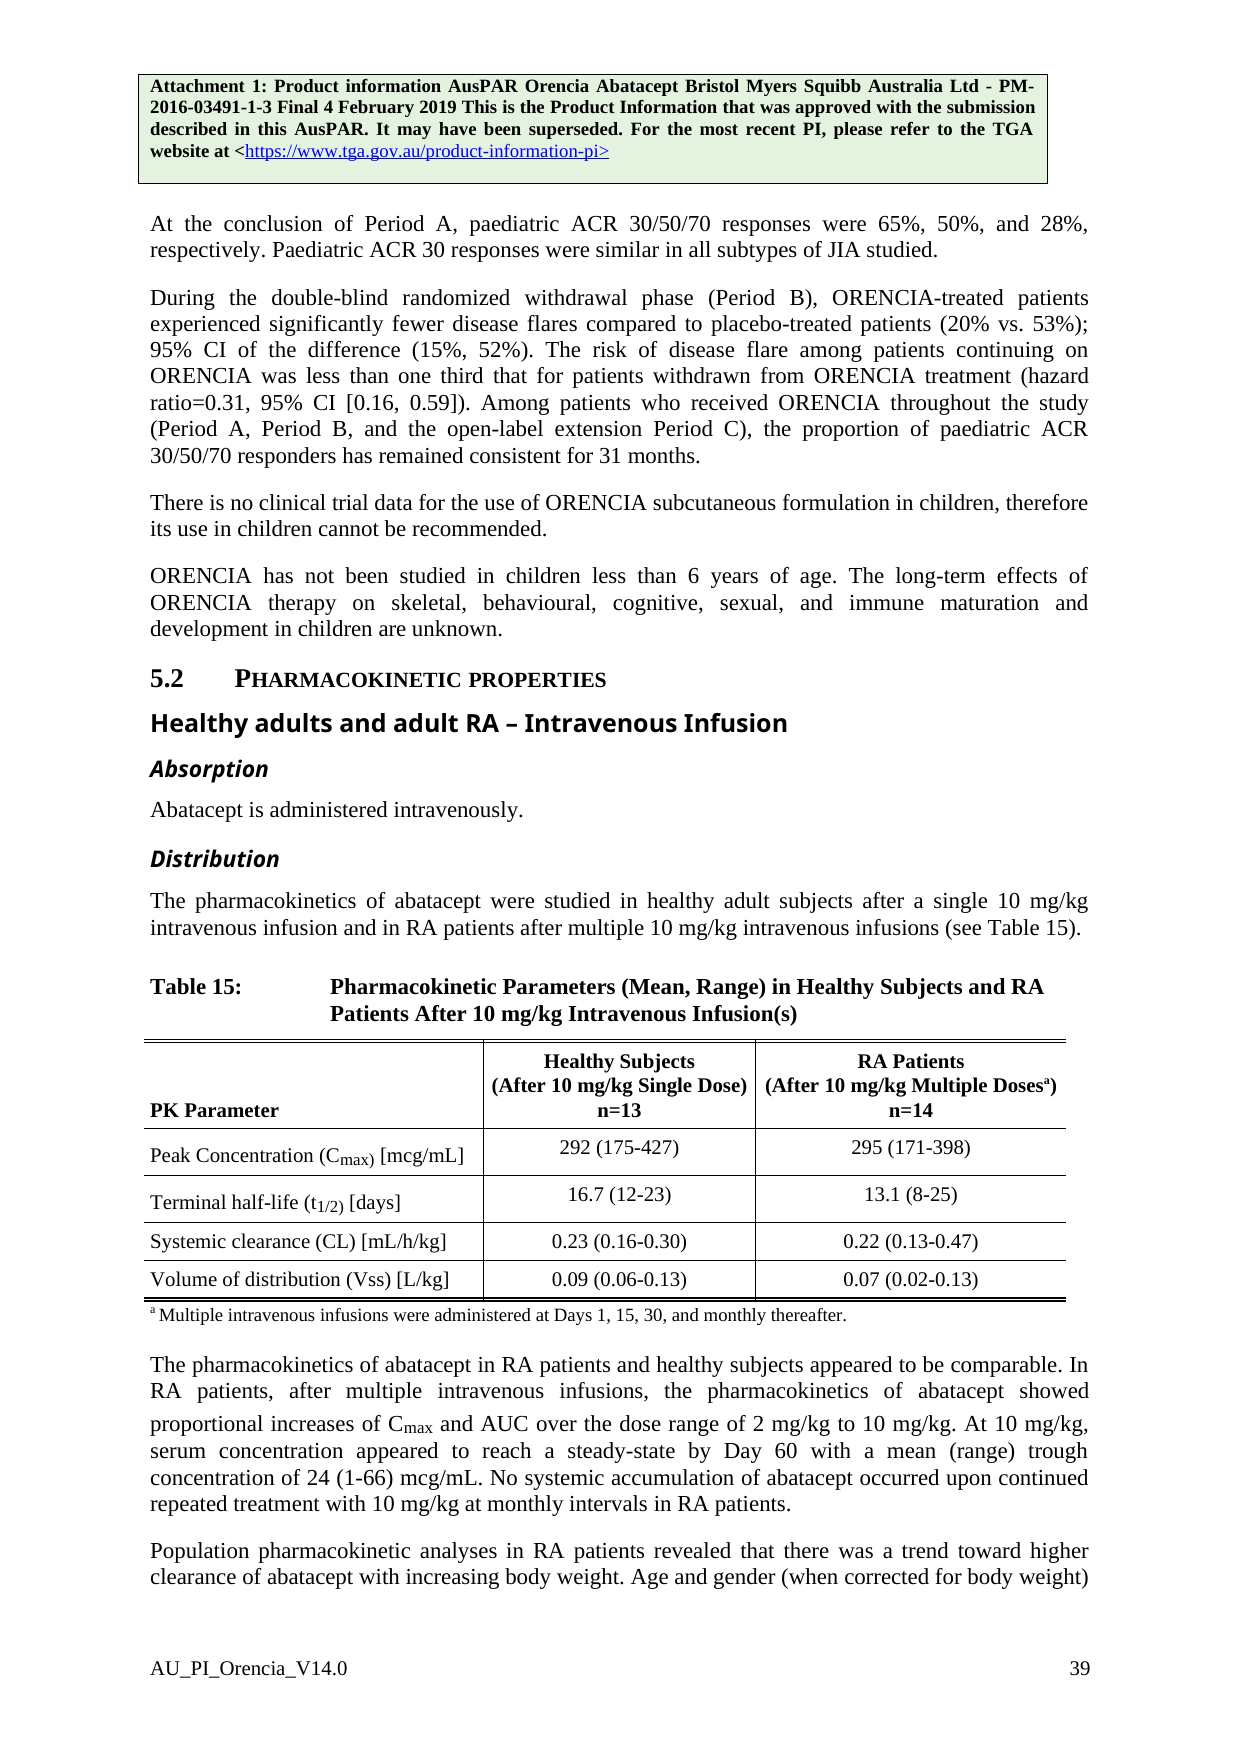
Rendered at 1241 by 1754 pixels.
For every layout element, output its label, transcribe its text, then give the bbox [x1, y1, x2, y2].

text The pharmacokinetics of abatacept in RA patients and healthy subjects appeared to be comparable. In RA patients, after multiple intravenous infusions, the pharmacokinetics of abatacept showed proportional increases of Cmax and AUC over the dose range of 2 mg/kg to 10 mg/kg. At 10 mg/kg, serum concentration appeared to reach a steady-state by Day 60 with a mean (range) trough concentration of 24 (1-66) mcg/mL. No systemic accumulation of abatacept occurred upon continued repeated treatment with 10 mg/kg at monthly intervals in RA patients. [150, 1351, 1090, 1516]
table_cell 16.7 (12-23) [484, 1176, 755, 1222]
table_cell 13.1 (8-25) [756, 1176, 1066, 1222]
subtitle Absorption [150, 752, 1090, 784]
text ORENCIA has not been studied in children less than 6 years of age. The long-term effects of ORENCIA therapy on skeletal, behavioural, cognitive, sexual, and immune maturation and development in children are unknown. [150, 562, 1090, 641]
subtitle Healthy adults and adult RA – Intravenous Infusion [150, 706, 1090, 740]
table_cell 0.09 (0.06-0.13) [484, 1261, 755, 1297]
table_cell 292 (175-427) [484, 1129, 755, 1175]
table_cell Volume of distribution (Vss) [L/kg] [144, 1261, 483, 1297]
text The pharmacokinetics of abatacept were studied in healthy adult subjects after a single 10 mg/kg intravenous infusion and in RA patients after multiple 10 mg/kg intravenous infusions (see Table 15). [150, 887, 1090, 940]
text There is no clinical trial data for the use of ORENCIA subcutaneous formulation in children, therefore its use in children cannot be recommended. [150, 489, 1090, 542]
table_cell Systemic clearance (CL) [mL/h/kg] [144, 1223, 483, 1259]
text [150, 1537, 1090, 1590]
subtitle Distribution [150, 843, 1090, 875]
table_cell 0.22 (0.13-0.47) [756, 1223, 1066, 1259]
table_cell PK Parameter [144, 1043, 483, 1128]
table_cell 0.07 (0.02-0.13) [756, 1261, 1066, 1297]
table_header Table 15: Pharmacokinetic Parameters (Mean, Range) in Healthy Subjects and RA Patients After 10 mg/kg Intravenous Infusion(s) [144, 961, 1066, 1038]
table_cell 295 (171-398) [756, 1129, 1066, 1175]
table_cell Peak Concentration (Cmax) [mcg/mL] [144, 1129, 483, 1175]
table_cell 0.23 (0.16-0.30) [484, 1223, 755, 1259]
table_cell Healthy Subjects (After 10 mg/kg Single Dose) n=13 [484, 1043, 755, 1128]
text During the double-blind randomized withdrawal phase (Period B), ORENCIA-treated patients experienced significantly fewer disease flares compared to placebo-treated patients (20% vs. 53%); 95% CI of the difference (15%, 52%). The risk of disease flare among patients continuing on ORENCIA was less than one third that for patients withdrawn from ORENCIA treatment (hazard ratio=0.31, 95% CI [0.16, 0.59]). Among patients who received ORENCIA throughout the study (Period A, Period B, and the open-label extension Period C), the proportion of paediatric ACR 30/50/70 responders has remained consistent for 31 months. [150, 283, 1090, 468]
text At the conclusion of Period A, paediatric ACR 30/50/70 responses were 65%, 50%, and 28%, respectively. Paediatric ACR 30 responses were similar in all subtypes of JIA studied. [150, 210, 1090, 263]
table_cell RA Patients (After 10 mg/kg Multiple Dosesa) n=14 [756, 1043, 1066, 1128]
table_cell Terminal half-life (t1/2) [days] [144, 1176, 483, 1222]
subtitle Pharmacokinetic properties [150, 662, 1090, 693]
table_cell a Multiple intravenous infusions were administered at Days 1, 15, 30, and monthly thereafter. [144, 1302, 1066, 1351]
text Abatacept is administered intravenously. [150, 796, 1090, 823]
